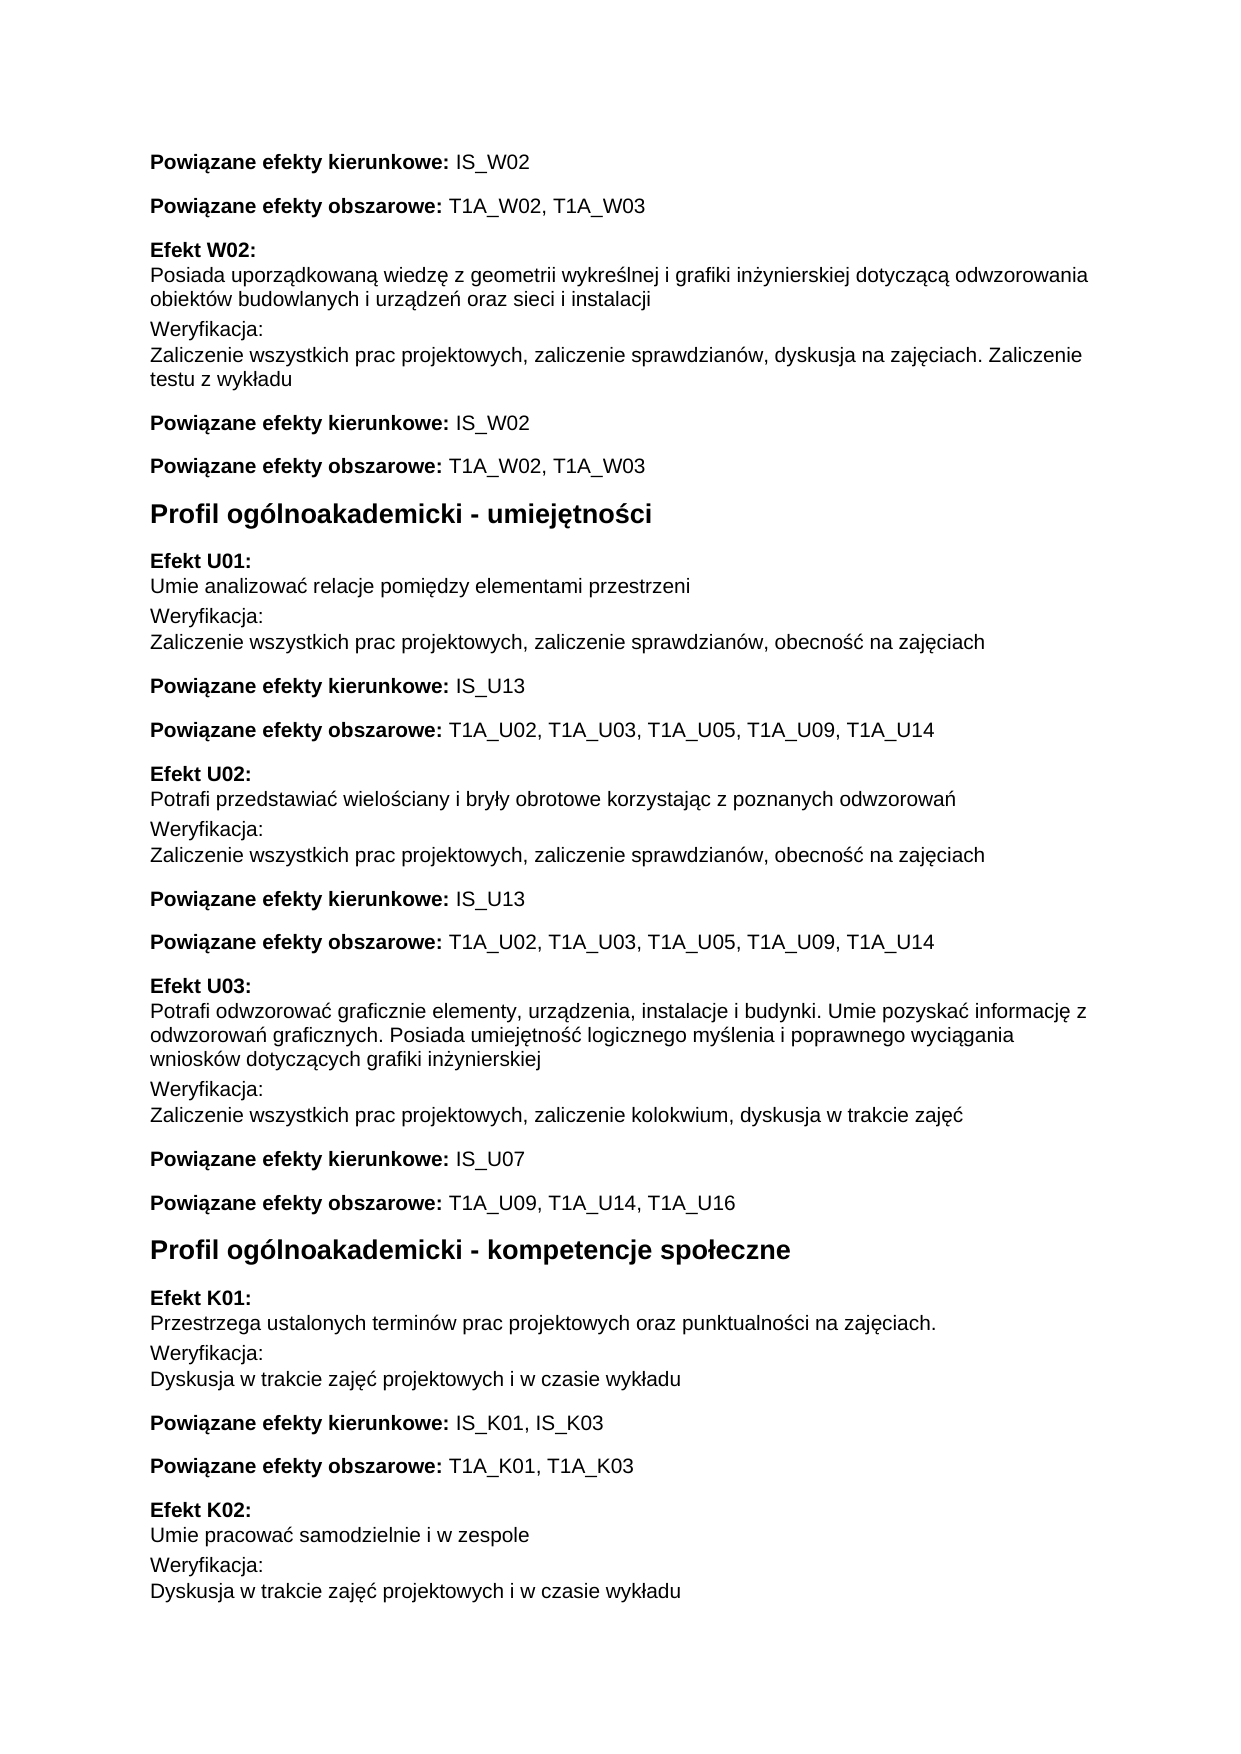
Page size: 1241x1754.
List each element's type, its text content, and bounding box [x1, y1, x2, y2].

text Powiązane efekty kierunkowe: IS_W02 [150, 150, 1090, 174]
text Dyskusja w trakcie zajęć projektowych i w czasie wykładu [150, 1579, 1090, 1603]
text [150, 1454, 1090, 1478]
text Powiązane efekty kierunkowe: IS_U13 [150, 674, 1090, 698]
subtitle Profil ogólnoakademicki - umiejętności [150, 498, 1090, 529]
text Umie pracować samodzielnie i w zespole [150, 1523, 1090, 1547]
text Posiada uporządkowaną wiedzę z geometrii wykreślnej i grafiki inżynierskiej dotyczącą odwzorowania obiektów budowlanych i urządzeń oraz sieci i instalacji [150, 262, 1090, 310]
text Weryfikacja: [150, 817, 1090, 841]
text Powiązane efekty kierunkowe: IS_U07 [150, 1147, 1090, 1171]
text Weryfikacja: [150, 604, 1090, 628]
text Potrafi odwzorować graficznie elementy, urządzenia, instalacje i budynki. Umie pozyskać informację z odwzorowań graficznych. Posiada umiejętność logicznego myślenia i poprawnego wyciągania wniosków dotyczących grafiki inżynierskiej [150, 999, 1090, 1071]
text Powiązane efekty kierunkowe: IS_U13 [150, 886, 1090, 910]
text Dyskusja w trakcie zajęć projektowych i w czasie wykładu [150, 1367, 1090, 1391]
text Zaliczenie wszystkich prac projektowych, zaliczenie kolokwium, dyskusja w trakcie zajęć [150, 1103, 1090, 1127]
text Zaliczenie wszystkich prac projektowych, zaliczenie sprawdzianów, obecność na zajęciach [150, 843, 1090, 867]
text Umie analizować relacje pomiędzy elementami przestrzeni [150, 574, 1090, 598]
text Weryfikacja: [150, 317, 1090, 341]
text Zaliczenie wszystkich prac projektowych, zaliczenie sprawdzianów, dyskusja na zajęciach. Zaliczenie testu z wykładu [150, 343, 1090, 391]
text Efekt W02: [150, 237, 1090, 261]
subtitle Profil ogólnoakademicki - kompetencje społeczne [150, 1234, 1090, 1266]
text Powiązane efekty obszarowe: T1A_W02, T1A_W03 [150, 454, 1090, 478]
text Weryfikacja: [150, 1553, 1090, 1577]
text Powiązane efekty kierunkowe: IS_K01, IS_K03 [150, 1410, 1090, 1434]
text Przestrzega ustalonych terminów prac projektowych oraz punktualności na zajęciach. [150, 1310, 1090, 1334]
text Powiązane efekty obszarowe: T1A_U09, T1A_U14, T1A_U16 [150, 1191, 1090, 1214]
text Powiązane efekty kierunkowe: IS_W02 [150, 410, 1090, 434]
text Potrafi przedstawiać wielościany i bryły obrotowe korzystając z poznanych odwzorowań [150, 786, 1090, 810]
text Powiązane efekty obszarowe: T1A_W02, T1A_W03 [150, 194, 1090, 218]
text Powiązane efekty obszarowe: T1A_U02, T1A_U03, T1A_U05, T1A_U09, T1A_U14 [150, 930, 1090, 954]
text Efekt U01: [150, 549, 1090, 573]
text Weryfikacja: [150, 1341, 1090, 1364]
text Efekt U03: [150, 974, 1090, 998]
text Zaliczenie wszystkich prac projektowych, zaliczenie sprawdzianów, obecność na zajęciach [150, 630, 1090, 654]
text Efekt K02: [150, 1498, 1090, 1522]
text Powiązane efekty obszarowe: T1A_U02, T1A_U03, T1A_U05, T1A_U09, T1A_U14 [150, 718, 1090, 742]
text Efekt U02: [150, 761, 1090, 785]
text Efekt K01: [150, 1285, 1090, 1309]
text Weryfikacja: [150, 1077, 1090, 1101]
